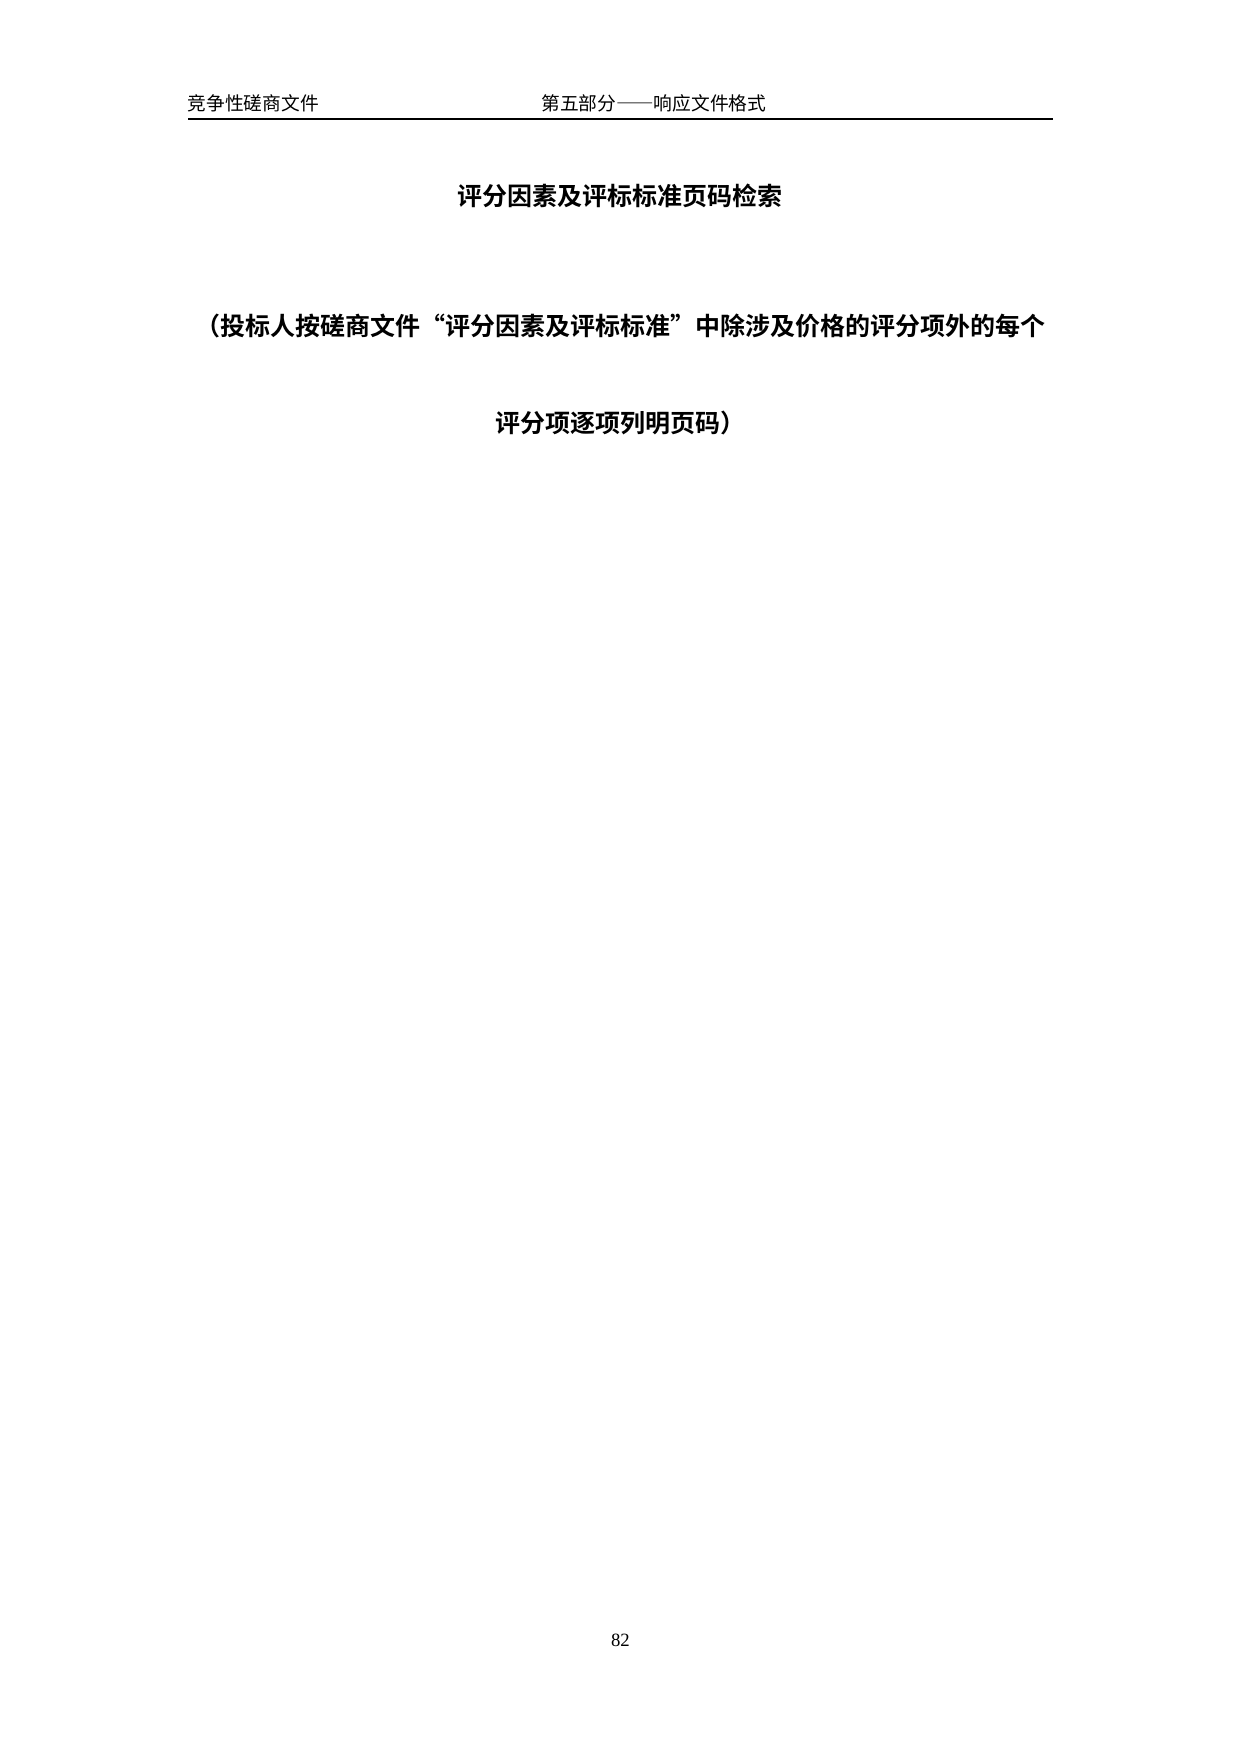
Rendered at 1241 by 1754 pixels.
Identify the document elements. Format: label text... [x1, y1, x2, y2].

text 评分因素及评标标准页码检索 [187, 162, 1053, 227]
text （投标人按磋商文件“评分因素及评标标准”中除涉及价格的评分项外的每个评分项逐项列明页码） [187, 292, 1053, 454]
